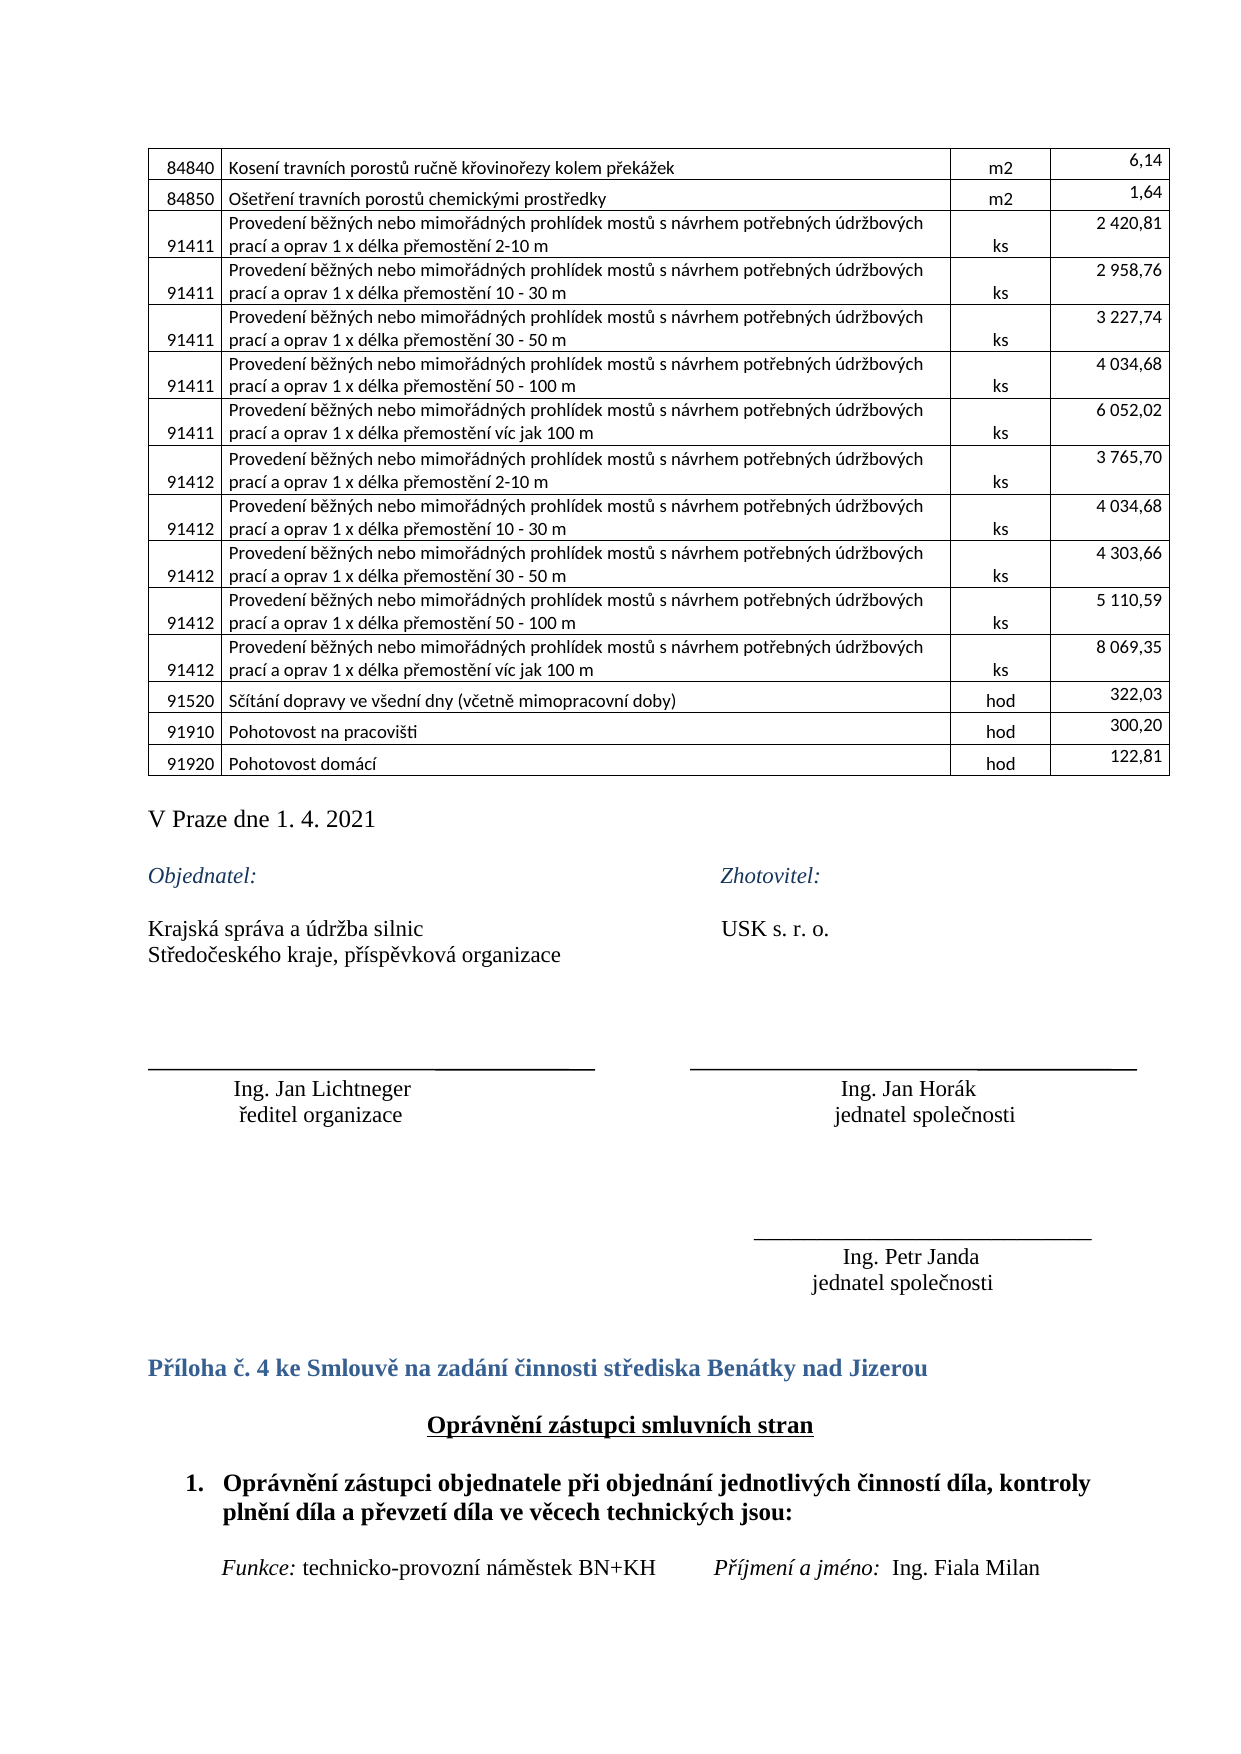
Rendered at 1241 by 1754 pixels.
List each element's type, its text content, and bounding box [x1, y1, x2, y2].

table_cell Provedení běžných nebo mimořádných prohlídek mostů s návrhem potřebných údržbových prací a oprav 1 x délka přemostění víc jak 100 m [222, 635, 950, 681]
table_cell 5 110,59 [1051, 588, 1169, 634]
table_cell Provedení běžných nebo mimořádných prohlídek mostů s návrhem potřebných údržbových prací a oprav 1 x délka přemostění 50 - 100 m [222, 588, 950, 634]
table_cell 6 052,02 [1051, 399, 1169, 444]
table_cell 4 034,68 [1051, 495, 1169, 540]
table_cell 6,14 [1051, 149, 1169, 179]
table_cell 3 765,70 [1051, 446, 1169, 493]
table_cell 91920 [149, 745, 221, 775]
table_cell m2 [951, 180, 1050, 210]
text Funkce: technicko-provozní náměstek BN+KH Příjmení a jméno: Ing. Fiala Milan [221, 1554, 1137, 1581]
table_cell 3 227,74 [1051, 305, 1169, 351]
text Středočeského kraje, příspěvková organizace [148, 941, 1093, 967]
table_cell 4 303,66 [1051, 541, 1169, 587]
table_cell m2 [951, 149, 1050, 179]
text Ing. Jan Lichtneger Ing. Jan Horák [148, 1075, 1093, 1102]
table_cell 91411 [149, 399, 221, 444]
table_cell Provedení běžných nebo mimořádných prohlídek mostů s návrhem potřebných údržbových prací a oprav 1 x délka přemostění 2-10 m [222, 446, 950, 493]
table_cell Provedení běžných nebo mimořádných prohlídek mostů s návrhem potřebných údržbových prací a oprav 1 x délka přemostění 50 - 100 m [222, 352, 950, 398]
text ___________________________ [148, 1214, 1093, 1243]
table_cell 91412 [149, 541, 221, 587]
text Krajská správa a údržba silnic USK s. r. o. [148, 915, 1093, 941]
table_cell ks [951, 305, 1050, 351]
table_cell ks [951, 446, 1050, 493]
text ředitel organizace jednatel společnosti [148, 1102, 1093, 1128]
table_cell ks [951, 399, 1050, 444]
text Oprávnění zástupci smluvních stran [148, 1411, 1093, 1439]
table_cell 91412 [149, 635, 221, 681]
table_cell Provedení běžných nebo mimořádných prohlídek mostů s návrhem potřebných údržbových prací a oprav 1 x délka přemostění 10 - 30 m [222, 258, 950, 304]
table_cell Provedení běžných nebo mimořádných prohlídek mostů s návrhem potřebných údržbových prací a oprav 1 x délka přemostění 2-10 m [222, 211, 950, 257]
table_cell Provedení běžných nebo mimořádných prohlídek mostů s návrhem potřebných údržbových prací a oprav 1 x délka přemostění 30 - 50 m [222, 305, 950, 351]
table_cell 91411 [149, 352, 221, 398]
table_cell 84850 [149, 180, 221, 210]
table_cell 1,64 [1051, 180, 1169, 210]
table_cell Pohotovost domácí [222, 745, 950, 775]
table_cell hod [951, 713, 1050, 743]
table_cell 8 069,35 [1051, 635, 1169, 681]
table_cell ks [951, 211, 1050, 257]
table_cell Kosení travních porostů ručně křovinořezy kolem překážek [222, 149, 950, 179]
table_cell 91411 [149, 258, 221, 304]
table_cell 122,81 [1051, 745, 1169, 775]
table_cell 91412 [149, 446, 221, 493]
table_cell 300,20 [1051, 713, 1169, 743]
table_cell 91520 [149, 682, 221, 712]
table_cell Provedení běžných nebo mimořádných prohlídek mostů s návrhem potřebných údržbových prací a oprav 1 x délka přemostění 10 - 30 m [222, 495, 950, 540]
table_cell Sčítání dopravy ve všední dny (včetně mimopracovní doby) [222, 682, 950, 712]
table_cell ks [951, 588, 1050, 634]
table_cell hod [951, 682, 1050, 712]
table_cell ks [951, 352, 1050, 398]
text Ing. Petr Janda [221, 1243, 1093, 1269]
table_cell 2 420,81 [1051, 211, 1169, 257]
table_cell 91411 [149, 211, 221, 257]
table_cell Provedení běžných nebo mimořádných prohlídek mostů s návrhem potřebných údržbových prací a oprav 1 x délka přemostění 30 - 50 m [222, 541, 950, 587]
table_cell Provedení běžných nebo mimořádných prohlídek mostů s návrhem potřebných údržbových prací a oprav 1 x délka přemostění víc jak 100 m [222, 399, 950, 444]
table_cell 91910 [149, 713, 221, 743]
table_cell hod [951, 745, 1050, 775]
table_cell ks [951, 635, 1050, 681]
table_cell 91412 [149, 588, 221, 634]
table_cell 91412 [149, 495, 221, 540]
table_cell 84840 [149, 149, 221, 179]
text jednatel společnosti [148, 1269, 1093, 1296]
table_cell Ošetření travních porostů chemickými prostředky [222, 180, 950, 210]
list Oprávnění zástupci objednatele při objednání jednotlivých činností díla, kontroly plnění díla a převzetí díla ve věcech technických jsou: [185, 1468, 1093, 1526]
table_cell Pohotovost na pracovišti [222, 713, 950, 743]
table_cell 91411 [149, 305, 221, 351]
table_cell 4 034,68 [1051, 352, 1169, 398]
table_cell 322,03 [1051, 682, 1169, 712]
table_cell ks [951, 541, 1050, 587]
text V Praze dne 1. 4. 2021 [148, 804, 1093, 833]
text Příloha č. 4 ke Smlouvě na zadání činnosti střediska Benátky nad Jizerou [148, 1353, 1093, 1382]
table_cell ks [951, 495, 1050, 540]
table_cell ks [951, 258, 1050, 304]
table_cell 2 958,76 [1051, 258, 1169, 304]
text Objednatel: Zhotovitel: [148, 862, 1093, 888]
